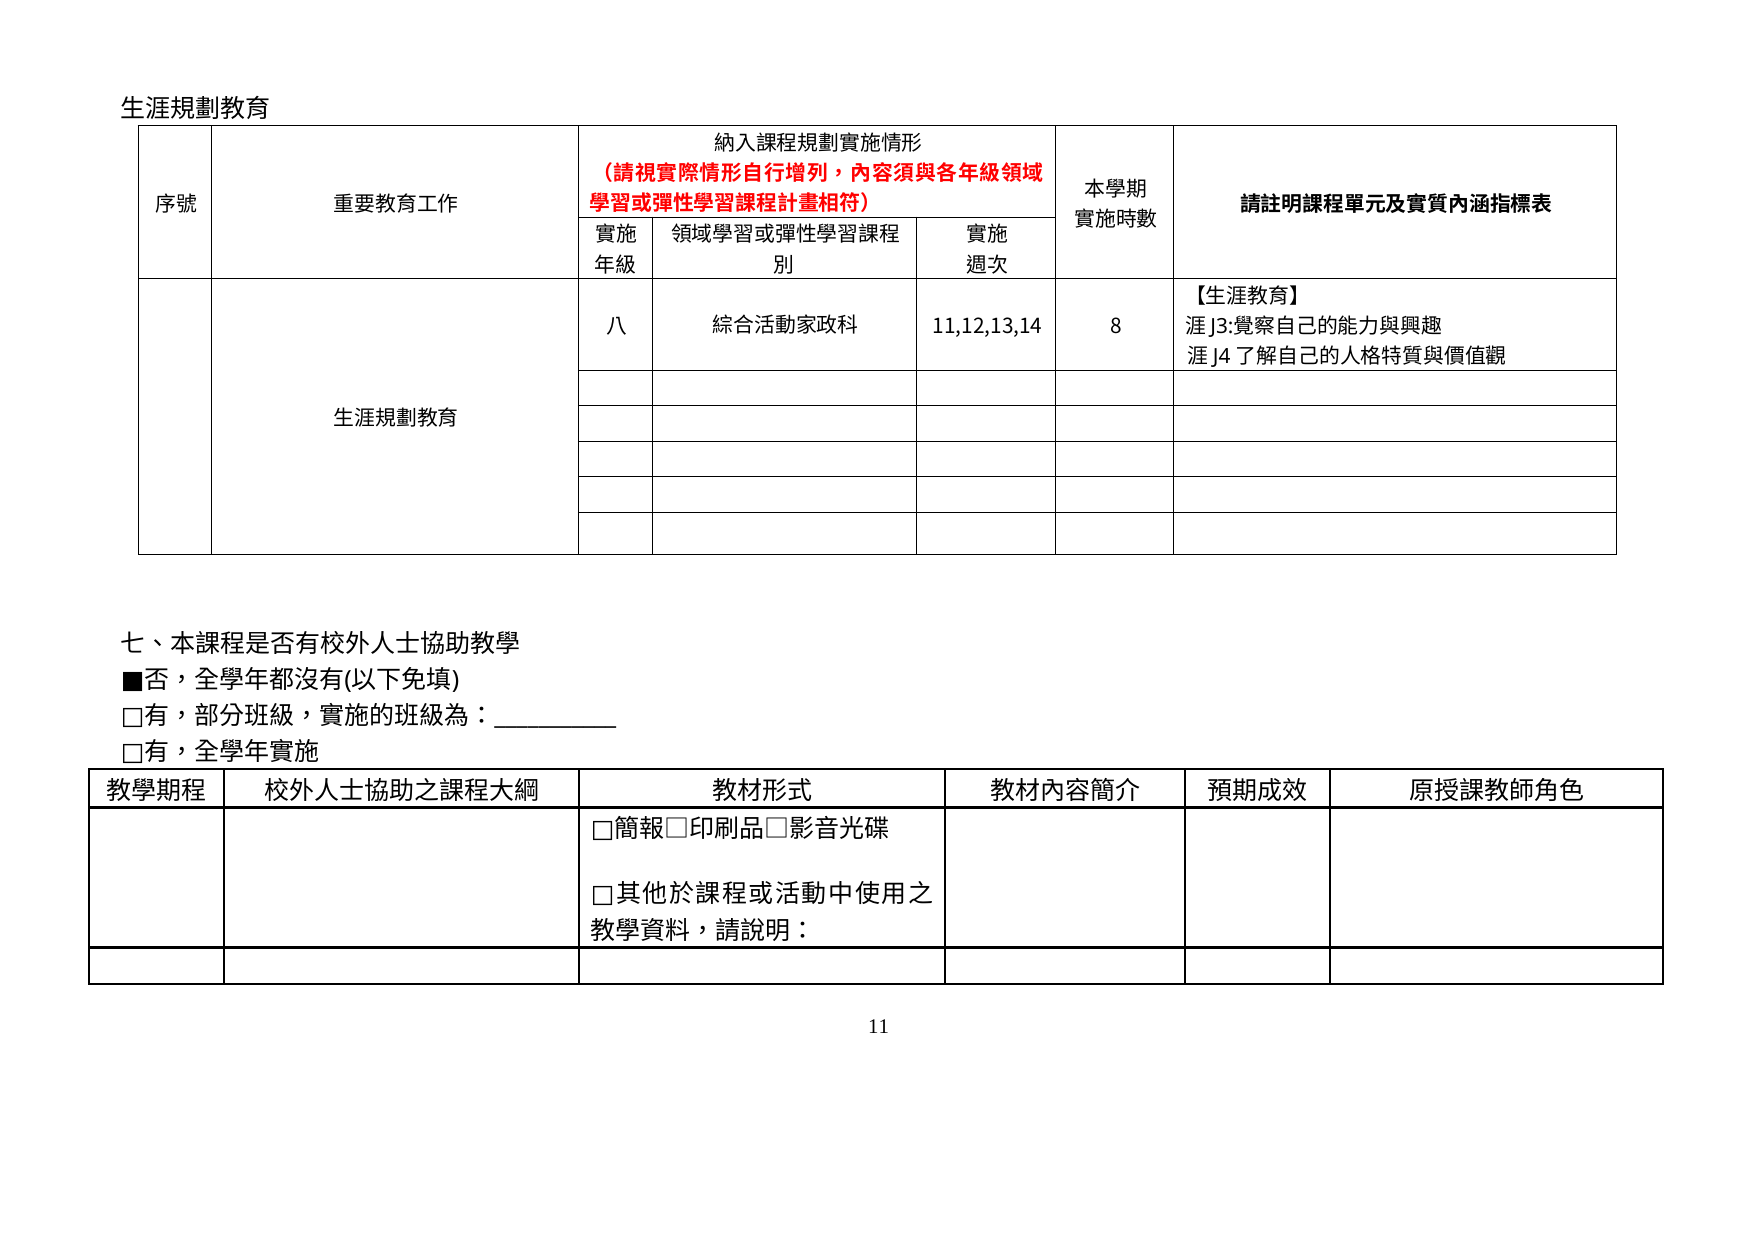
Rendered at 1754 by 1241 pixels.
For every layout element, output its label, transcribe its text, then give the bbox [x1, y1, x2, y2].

table_cell 生涯規劃教育 [212, 279, 578, 554]
table_cell [579, 513, 652, 554]
text 生涯規劃教育 [118, 89, 1636, 125]
table_cell [1056, 442, 1173, 476]
table_header 原授課教師角色 [1331, 770, 1662, 806]
table_cell [917, 477, 1055, 512]
table_cell 領域學習或彈性學習課程別 [653, 218, 916, 278]
table_cell [1056, 513, 1173, 554]
table_cell [1186, 809, 1329, 946]
table_cell □簡報□印刷品□影音光碟 □其他於課程或活動中使用之教學資料，請說明： [580, 809, 944, 946]
table_cell [653, 513, 916, 554]
table_cell [1174, 371, 1616, 405]
table_cell [225, 949, 578, 983]
table_cell 實施 週次 [917, 218, 1055, 278]
table_header 教材內容簡介 [946, 770, 1184, 806]
table_cell [139, 279, 211, 554]
table_cell [579, 442, 652, 476]
table_header 教材形式 [580, 770, 944, 806]
table_cell 11,12,13,14 [917, 279, 1055, 370]
table_cell [1056, 371, 1173, 405]
table_cell 八 [579, 279, 652, 370]
table_cell [917, 513, 1055, 554]
table_header 本學期 實施時數 [1056, 126, 1173, 278]
table_cell [653, 477, 916, 512]
table_cell [653, 442, 916, 476]
table_cell [1174, 406, 1616, 441]
table_cell [917, 371, 1055, 405]
table_cell [1186, 949, 1329, 983]
table_cell [579, 406, 652, 441]
table_header 納入課程規劃實施情形 （請視實際情形自行增列，內容須與各年級領域學習或彈性學習課程計畫相符） [579, 126, 1055, 217]
table_cell 【生涯教育】 涯 J3:覺察自己的能力與興趣 涯 J4 了解自己的人格特質與價值觀 [1174, 279, 1616, 370]
table_cell [225, 809, 578, 946]
text 否，全學年都沒有(以下免填) [118, 659, 1636, 696]
table_cell [1174, 442, 1616, 476]
text □有，全學年實施 [118, 732, 1636, 768]
table_cell [1174, 477, 1616, 512]
table_cell [90, 949, 223, 983]
table_cell [579, 371, 652, 405]
text □有，部分班級，實施的班級為：___________ [118, 696, 1636, 732]
table_header 請註明課程單元及實質內涵指標表 [1174, 126, 1616, 278]
table_header 重要教育工作 [212, 126, 578, 278]
table_cell [1056, 406, 1173, 441]
table_cell 8 [1056, 279, 1173, 370]
table_cell [946, 809, 1184, 946]
table_cell [1056, 477, 1173, 512]
table_cell [1331, 809, 1662, 946]
table_header 序號 [139, 126, 211, 278]
table_header 校外人士協助之課程大綱 [225, 770, 578, 806]
table_cell [90, 809, 223, 946]
table_header 教學期程 [90, 770, 223, 806]
table_cell [579, 477, 652, 512]
table_cell [1331, 949, 1662, 983]
table_cell [653, 406, 916, 441]
table_cell [946, 949, 1184, 983]
table_cell [653, 371, 916, 405]
table_header 預期成效 [1186, 770, 1329, 806]
table_cell 綜合活動家政科 [653, 279, 916, 370]
table_cell 實施年級 [579, 218, 652, 278]
table_cell [580, 949, 944, 983]
table_cell [1174, 513, 1616, 554]
table_cell [917, 406, 1055, 441]
table_cell [917, 442, 1055, 476]
text 七、本課程是否有校外人士協助教學 [118, 623, 1636, 659]
